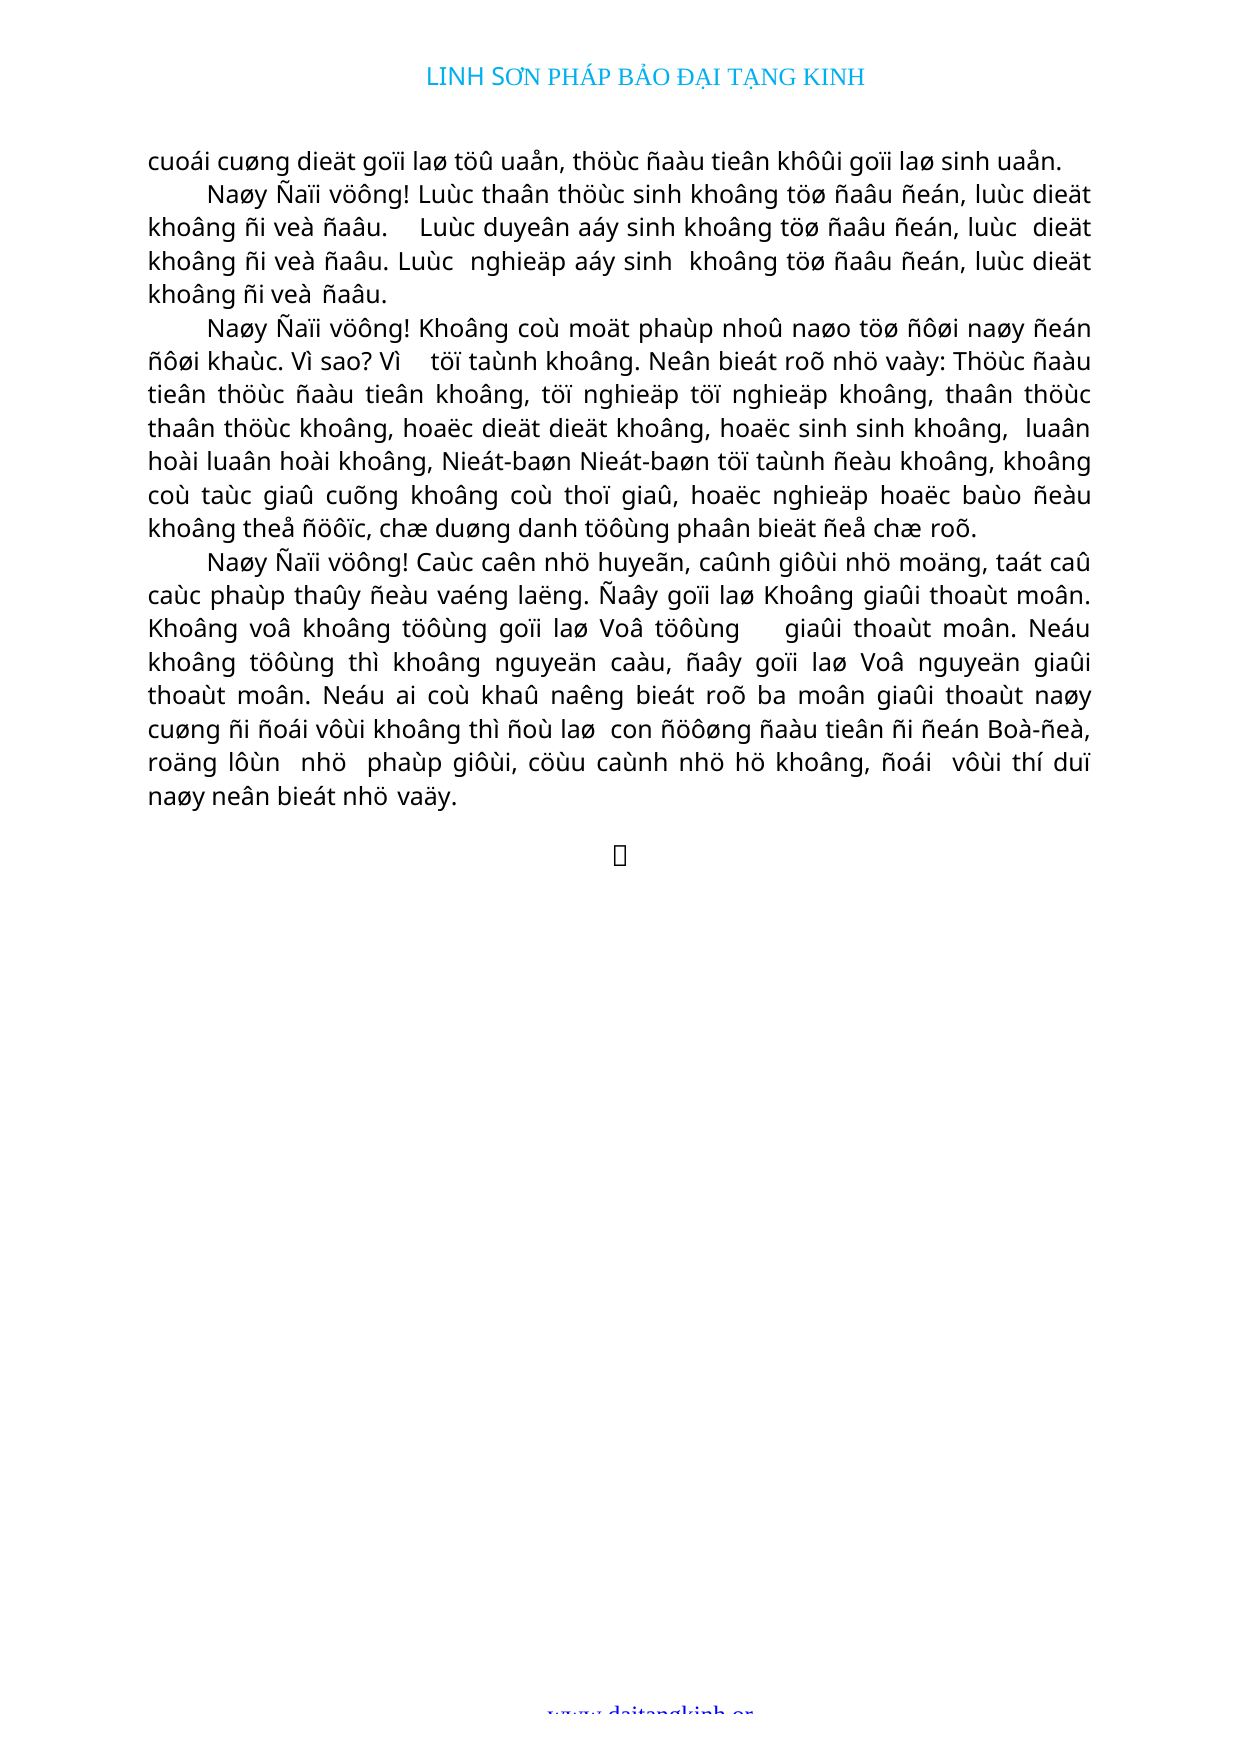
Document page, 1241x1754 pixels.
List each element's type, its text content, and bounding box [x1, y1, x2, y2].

text Naøy Ñaïi vöông! Luùc thaân thöùc sinh khoâng töø ñaâu ñeán, luùc dieät khoâng ñi veà ñaâu. Luùc duyeân aáy sinh khoâng töø ñaâu ñeán, luùc dieät khoâng ñi veà ñaâu. Luùc nghieäp aáy sinh khoâng töø ñaâu ñeán, luùc dieät khoâng ñi veà ñaâu. [147, 177, 1093, 311]
text  [135, 836, 1104, 875]
text Naøy Ñaïi vöông! Khoâng coù moät phaùp nhoû naøo töø ñôøi naøy ñeán ñôøi khaùc. Vì sao? Vì töï taùnh khoâng. Neân bieát roõ nhö vaày: Thöùc ñaàu tieân thöùc ñaàu tieân khoâng, töï nghieäp töï nghieäp khoâng, thaân thöùc thaân thöùc khoâng, hoaëc dieät dieät khoâng, hoaëc sinh sinh khoâng, luaân hoài luaân hoài khoâng, Nieát-baøn Nieát-baøn töï taùnh ñeàu khoâng, khoâng coù taùc giaû cuõng khoâng coù thoï giaû, hoaëc nghieäp hoaëc baùo ñeàu khoâng theå ñöôïc, chæ duøng danh töôùng phaân bieät ñeå chæ roõ. [147, 311, 1093, 545]
text Naøy Ñaïi vöông! Caùc caên nhö huyeãn, caûnh giôùi nhö moäng, taát caû caùc phaùp thaûy ñeàu vaéng laëng. Ñaây goïi laø Khoâng giaûi thoaùt moân. Khoâng voâ khoâng töôùng goïi laø Voâ töôùng giaûi thoaùt moân. Neáu khoâng töôùng thì khoâng nguyeän caàu, ñaây goïi laø Voâ nguyeän giaûi thoaùt moân. Neáu ai coù khaû naêng bieát roõ ba moân giaûi thoaùt naøy cuøng ñi ñoái vôùi khoâng thì ñoù laø con ñöôøng ñaàu tieân ñi ñeán Boà-ñeà, roäng lôùn nhö phaùp giôùi, cöùu caùnh nhö hö khoâng, ñoái vôùi thí duï naøy neân bieát nhö vaäy. [147, 545, 1093, 812]
text cuoái cuøng dieät goïi laø töû uaån, thöùc ñaàu tieân khôûi goïi laø sinh uaån. [147, 145, 1105, 177]
